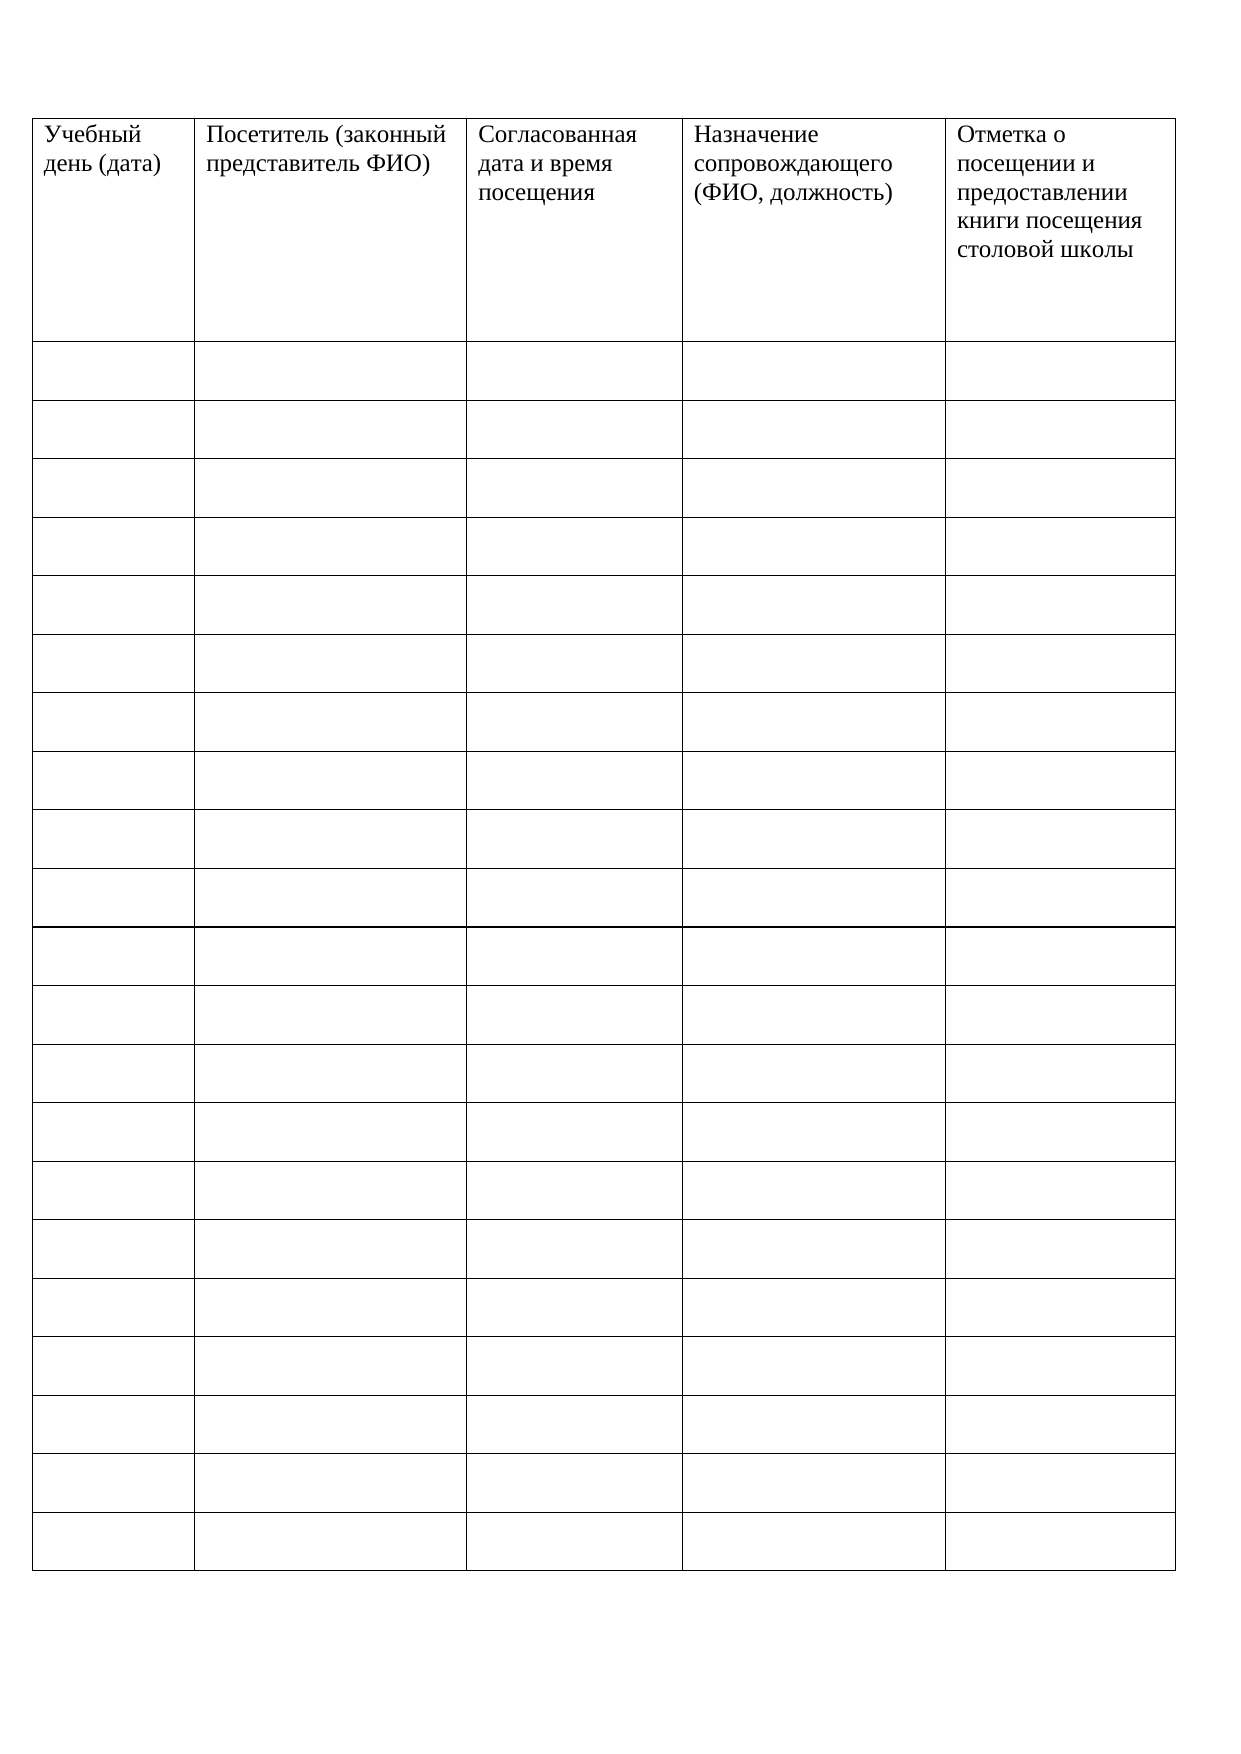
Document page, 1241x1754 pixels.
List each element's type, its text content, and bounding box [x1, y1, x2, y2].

table_cell [195, 342, 466, 399]
table_cell [683, 1396, 945, 1453]
table_cell [946, 635, 1175, 692]
table_cell [683, 1454, 945, 1512]
table_cell [33, 928, 194, 985]
table_cell [33, 635, 194, 692]
table_cell [683, 928, 945, 985]
table_cell [683, 1103, 945, 1161]
table_cell [195, 1279, 466, 1336]
table_cell [195, 1513, 466, 1570]
table_cell [467, 1220, 682, 1278]
table_cell [683, 576, 945, 634]
table_cell [946, 1220, 1175, 1278]
table_cell [683, 518, 945, 575]
table_cell [33, 986, 194, 1043]
table_cell [195, 810, 466, 868]
table_cell [946, 1279, 1175, 1336]
table_cell [467, 1337, 682, 1395]
table_cell [946, 459, 1175, 517]
table_cell [33, 518, 194, 575]
table_cell [467, 1045, 682, 1102]
table_header Отметка о посещении и предоставлении книги посещения столовой школы [946, 119, 1175, 341]
table_cell [467, 1162, 682, 1219]
table_cell [683, 693, 945, 751]
table_header Согласованная дата и время посещения [467, 119, 682, 341]
table_cell [195, 576, 466, 634]
table_cell [946, 928, 1175, 985]
table_cell [946, 1045, 1175, 1102]
table_cell [33, 342, 194, 399]
table_cell [683, 401, 945, 458]
table_cell [946, 693, 1175, 751]
table_cell [195, 869, 466, 926]
table_cell [195, 1045, 466, 1102]
table_cell [946, 986, 1175, 1043]
table_cell [33, 1337, 194, 1395]
table_cell [195, 518, 466, 575]
table_cell [683, 1220, 945, 1278]
table_cell [195, 1220, 466, 1278]
table_cell [33, 1513, 194, 1570]
table_cell [195, 986, 466, 1043]
table_cell [33, 401, 194, 458]
table_cell [467, 576, 682, 634]
table_header Назначение сопровождающего (ФИО, должность) [683, 119, 945, 341]
table_cell [33, 869, 194, 926]
table_cell [195, 1103, 466, 1161]
table_cell [467, 635, 682, 692]
table_cell [683, 752, 945, 809]
table_cell [946, 401, 1175, 458]
table_cell [467, 986, 682, 1043]
table_cell [946, 752, 1175, 809]
table_cell [195, 1396, 466, 1453]
table_cell [467, 1396, 682, 1453]
table_cell [683, 1045, 945, 1102]
table_cell [195, 459, 466, 517]
table_cell [683, 986, 945, 1043]
table_cell [467, 401, 682, 458]
table_cell [33, 1162, 194, 1219]
table_cell [467, 869, 682, 926]
table_cell [946, 1454, 1175, 1512]
table_cell [683, 810, 945, 868]
table_cell [33, 693, 194, 751]
table_cell [195, 1162, 466, 1219]
table_cell [683, 459, 945, 517]
table_cell [33, 576, 194, 634]
table_cell [195, 752, 466, 809]
table_cell [683, 1162, 945, 1219]
table_cell [195, 1337, 466, 1395]
table_cell [467, 1279, 682, 1336]
table_cell [467, 1103, 682, 1161]
table_cell [195, 1454, 466, 1512]
table_cell [195, 401, 466, 458]
table_cell [683, 869, 945, 926]
table_cell [467, 752, 682, 809]
table_cell [946, 1162, 1175, 1219]
table_cell [467, 1513, 682, 1570]
table_cell [33, 1103, 194, 1161]
table_cell [467, 928, 682, 985]
table_cell [683, 1513, 945, 1570]
table_cell [33, 1045, 194, 1102]
table_cell [33, 1279, 194, 1336]
table_header Учебный день (дата) [33, 119, 194, 341]
table_cell [195, 693, 466, 751]
table_cell [683, 1337, 945, 1395]
table_cell [946, 1396, 1175, 1453]
table_cell [33, 1396, 194, 1453]
table_cell [683, 342, 945, 399]
table_cell [946, 1337, 1175, 1395]
table_cell [33, 459, 194, 517]
table_cell [467, 810, 682, 868]
table_cell [683, 635, 945, 692]
table_header Посетитель (законный представитель ФИО) [195, 119, 466, 341]
table_cell [946, 869, 1175, 926]
table_cell [946, 342, 1175, 399]
table_cell [195, 928, 466, 985]
table_cell [467, 342, 682, 399]
table_cell [33, 1454, 194, 1512]
table_cell [195, 635, 466, 692]
table_cell [946, 576, 1175, 634]
table_cell [467, 459, 682, 517]
table_cell [946, 1513, 1175, 1570]
table_cell [467, 518, 682, 575]
table_cell [946, 1103, 1175, 1161]
table_cell [946, 810, 1175, 868]
table_cell [33, 1220, 194, 1278]
table_cell [946, 518, 1175, 575]
table_cell [467, 1454, 682, 1512]
table_cell [33, 752, 194, 809]
table_cell [467, 693, 682, 751]
table_cell [33, 810, 194, 868]
table_cell [683, 1279, 945, 1336]
